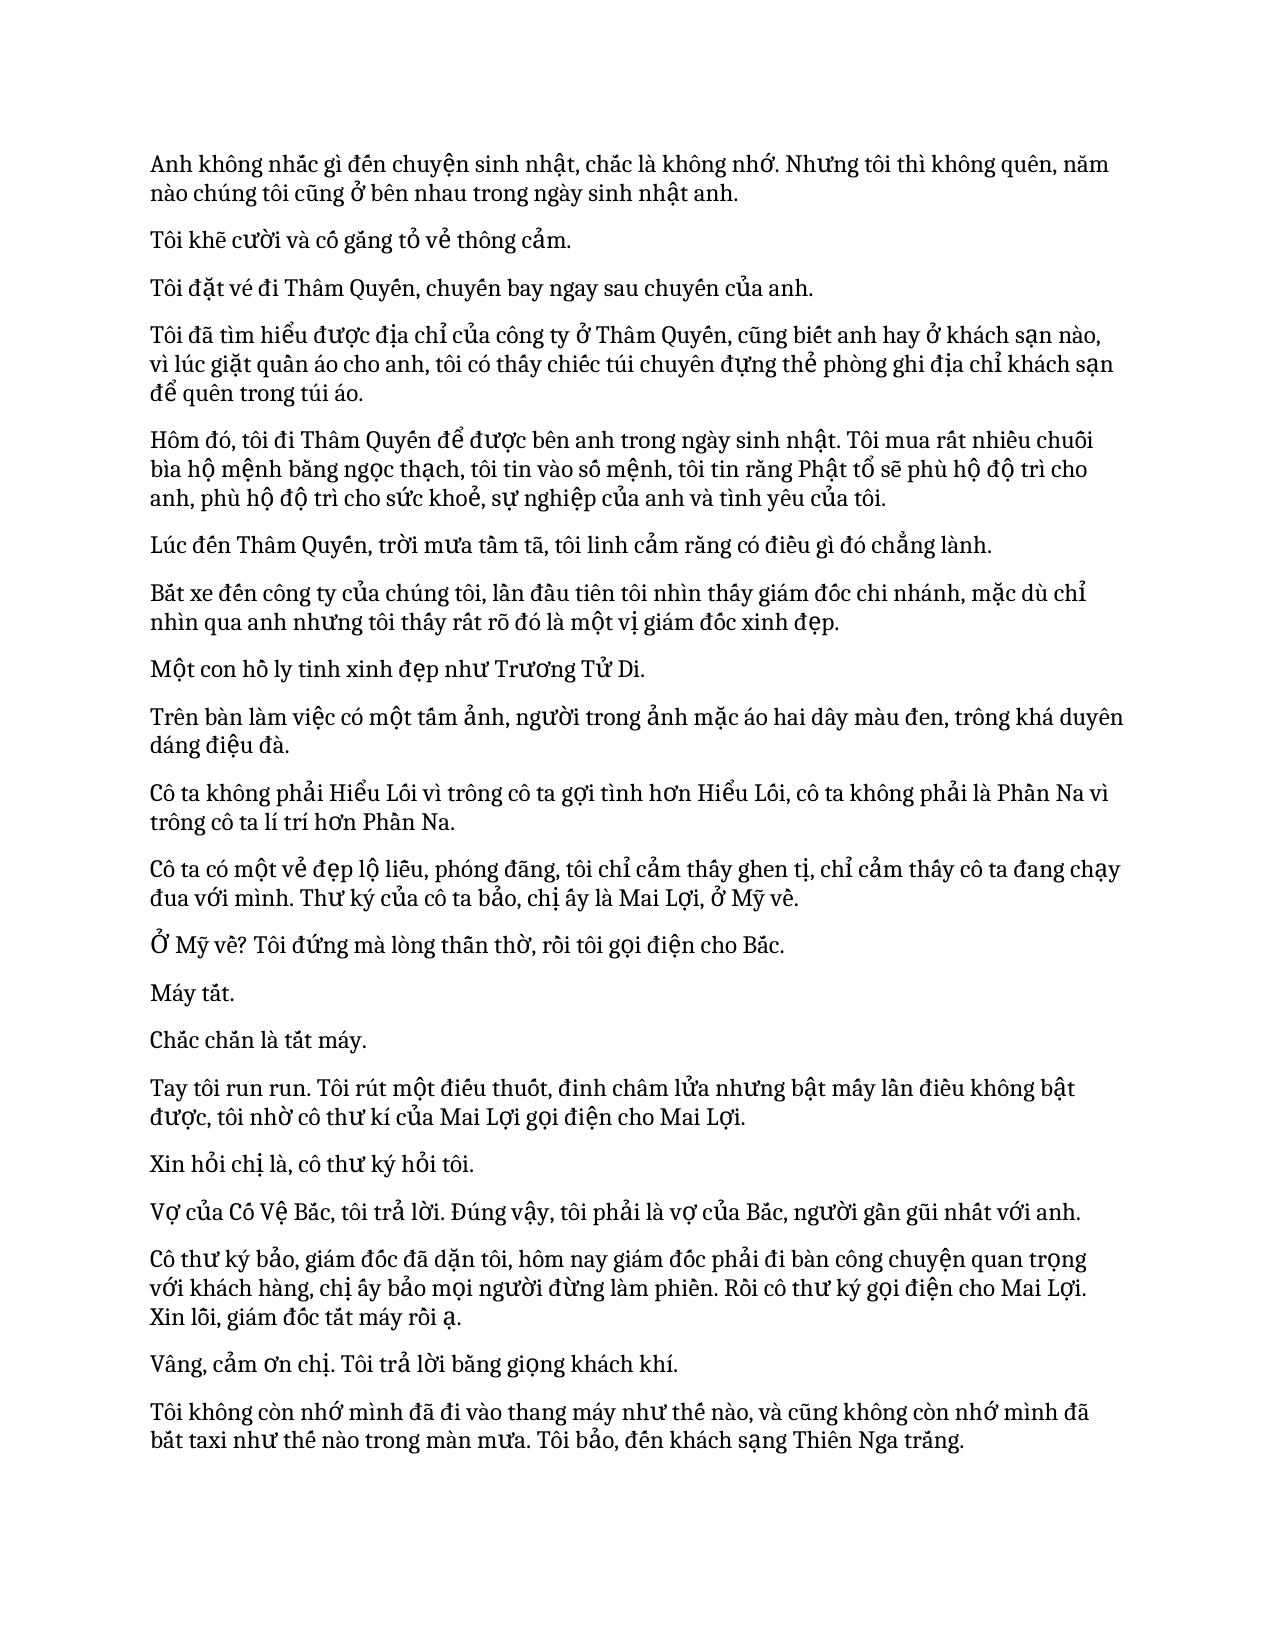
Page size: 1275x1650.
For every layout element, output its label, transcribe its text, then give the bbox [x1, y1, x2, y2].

text Hôm đó, tôi đi Thâm Quyến để được bên anh trong ngày sinh nhật. Tôi mua rất nhiều chuỗi bìa hộ mệnh bằng ngọc thạch, tôi tin vào số mệnh, tôi tin rằng Phật tổ sẽ phù hộ độ trì cho anh, phù hộ độ trì cho sức khoẻ, sự nghiệp của anh và tình yêu của tôi. [150, 426, 1125, 512]
text Tay tôi run run. Tôi rút một điếu thuốt, đinh châm lửa nhưng bật mấy lần điều không bật được, tôi nhờ cô thư kí của Mai Lợi gọi điện cho Mai Lợi. [150, 1074, 1125, 1131]
text Tôi đã tìm hiểu được địa chỉ của công ty ở Thâm Quyến, cũng biết anh hay ở khách sạn nào, vì lúc giặt quần áo cho anh, tôi có thấy chiếc túi chuyên đựng thẻ phòng ghi địa chỉ khách sạn để quên trong túi áo. [150, 321, 1125, 407]
text Vâng, cảm ơn chị. Tôi trả lời bằng giọng khách khí. [150, 1350, 1125, 1379]
text Bắt xe đến công ty của chúng tôi, lần đầu tiên tôi nhìn thấy giám đốc chi nhánh, mặc dù chỉ nhìn qua anh nhưng tôi thấy rất rõ đó là một vị giám đốc xinh đẹp. [150, 579, 1125, 636]
text Cô thư ký bảo, giám đốc đã dặn tôi, hôm nay giám đốc phải đi bàn công chuyện quan trọng với khách hàng, chị ấy bảo mọi người đừng làm phiền. Rồi cô thư ký gọi điện cho Mai Lợi. Xin lỗi, giám đốc tắt máy rồi ạ. [150, 1245, 1125, 1331]
text Xin hỏi chị là, cô thư ký hỏi tôi. [150, 1150, 1125, 1179]
text Trên bàn làm việc có một tấm ảnh, người trong ảnh mặc áo hai dây màu đen, trông khá duyên dáng điệu đà. [150, 702, 1125, 760]
text Máy tắt. [150, 979, 1125, 1007]
text Cô ta không phải Hiểu Lối vì trông cô ta gợi tình hơn Hiểu Lối, cô ta không phải là Phần Na vì trông cô ta lí trí hơn Phần Na. [150, 779, 1125, 836]
text Lúc đến Thâm Quyến, trời mưa tầm tã, tôi linh cảm rằng có điều gì đó chẳng lành. [150, 531, 1125, 560]
text Vợ của Cố Vệ Bắc, tôi trả lời. Đúng vậy, tôi phải là vợ của Bắc, người gần gũi nhất với anh. [150, 1197, 1125, 1226]
text Tôi khẽ cười và cố gắng tỏ vẻ thông cảm. [150, 226, 1125, 255]
text Tôi không còn nhớ mình đã đi vào thang máy như thế nào, và cũng không còn nhớ mình đã bắt taxi như thế nào trong màn mưa. Tôi bảo, đến khách sạng Thiên Nga trắng. [150, 1397, 1125, 1455]
text Cô ta có một vẻ đẹp lộ liễu, phóng đãng, tôi chỉ cảm thấy ghen tị, chỉ cảm thấy cô ta đang chạy đua với mình. Thư ký của cô ta bảo, chị ấy là Mai Lợi, ở Mỹ về. [150, 855, 1125, 912]
text Một con hồ ly tinh xinh đẹp như Trương Tử Di. [150, 655, 1125, 684]
text Tôi đặt vé đi Thâm Quyến, chuyến bay ngay sau chuyến của anh. [150, 274, 1125, 302]
text Ở Mỹ về? Tôi đứng mà lòng thẫn thờ, rồi tôi gọi điện cho Bắc. [150, 931, 1125, 960]
text Chắc chắn là tắt máy. [150, 1026, 1125, 1055]
text Anh không nhắc gì đến chuyện sinh nhật, chắc là không nhớ. Nhưng tôi thì không quên, năm nào chúng tôi cũng ở bên nhau trong ngày sinh nhật anh. [150, 150, 1125, 207]
